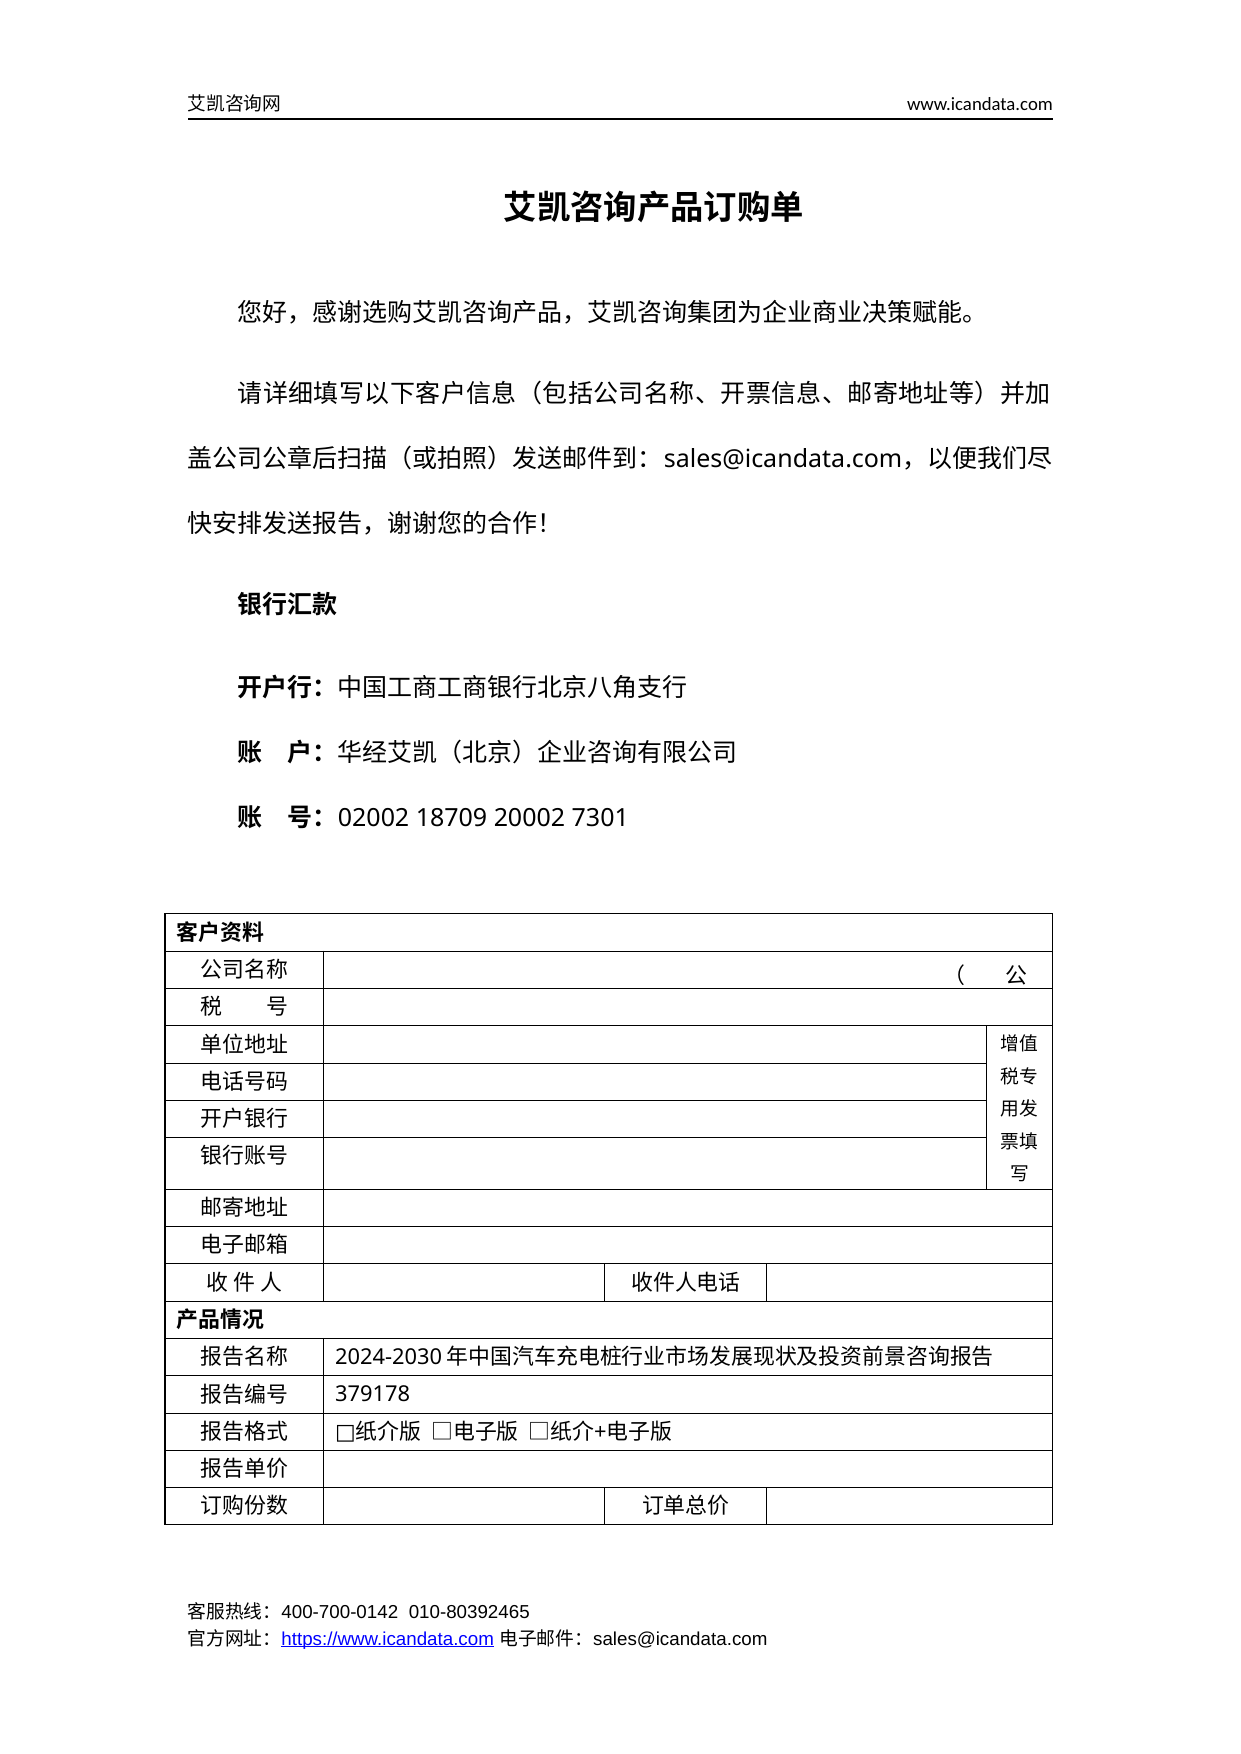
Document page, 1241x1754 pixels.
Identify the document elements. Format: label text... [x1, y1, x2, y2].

table_cell 379178 [324, 1376, 1052, 1412]
table_cell [767, 1264, 1052, 1301]
table_cell [324, 1488, 604, 1524]
table_cell 订单总价 [605, 1488, 766, 1524]
text 您好，感谢选购艾凯咨询产品，艾凯咨询集团为企业商业决策赋能。 [187, 278, 1053, 343]
table_cell 银行账号 [166, 1138, 323, 1189]
table_cell 电话号码 [166, 1064, 323, 1100]
table_header 客户资料 [166, 914, 1052, 951]
table_cell 报告单价 [166, 1451, 323, 1487]
table_cell 税 号 [166, 989, 323, 1025]
table_cell 订购份数 [166, 1488, 323, 1524]
text 艾凯咨询产品订购单 [187, 172, 1053, 237]
table_cell [324, 1264, 604, 1301]
table_cell 单位地址 [166, 1026, 323, 1062]
table_cell 公司名称 [166, 952, 323, 988]
text 请详细填写以下客户信息（包括公司名称、开票信息、邮寄地址等）并加盖公司公章后扫描（或拍照）发送邮件到：sales@icandata.com，以便我们尽快安排发送报告，谢谢您的合作！ [187, 359, 1053, 554]
table_cell [324, 1101, 986, 1137]
table_cell 开户银行 [166, 1101, 323, 1137]
table_cell [324, 1026, 986, 1062]
table_cell 收件人电话 [605, 1264, 766, 1301]
text 开户行：中国工商工商银行北京八角支行 [187, 653, 1053, 718]
table_cell [324, 1190, 1052, 1226]
table_cell 2024-2030年中国汽车充电桩行业市场发展现状及投资前景咨询报告 [324, 1339, 1052, 1375]
table_cell [324, 1451, 1052, 1487]
text 账 号：02002 18709 20002 7301 [187, 783, 1053, 848]
text 账 户：华经艾凯（北京）企业咨询有限公司 [187, 718, 1053, 783]
table_cell 电子邮箱 [166, 1227, 323, 1263]
table_cell 增值税专用发票填写 [987, 1026, 1052, 1189]
table_cell [324, 1064, 986, 1100]
table_cell [767, 1488, 1052, 1524]
table_cell 报告名称 [166, 1339, 323, 1375]
table_cell [324, 1138, 986, 1189]
text 银行汇款 [187, 570, 1053, 635]
table_cell 报告编号 [166, 1376, 323, 1412]
table_cell 报告格式 [166, 1414, 323, 1450]
table_cell [324, 952, 1052, 988]
table_cell 邮寄地址 [166, 1190, 323, 1226]
table_cell 产品情况 [166, 1302, 1052, 1338]
table_cell [324, 989, 1052, 1025]
table_cell □纸介版 □电子版 □纸介+电子版 [324, 1414, 1052, 1450]
table_cell 收 件 人 [166, 1264, 323, 1301]
table_cell [324, 1227, 1052, 1263]
